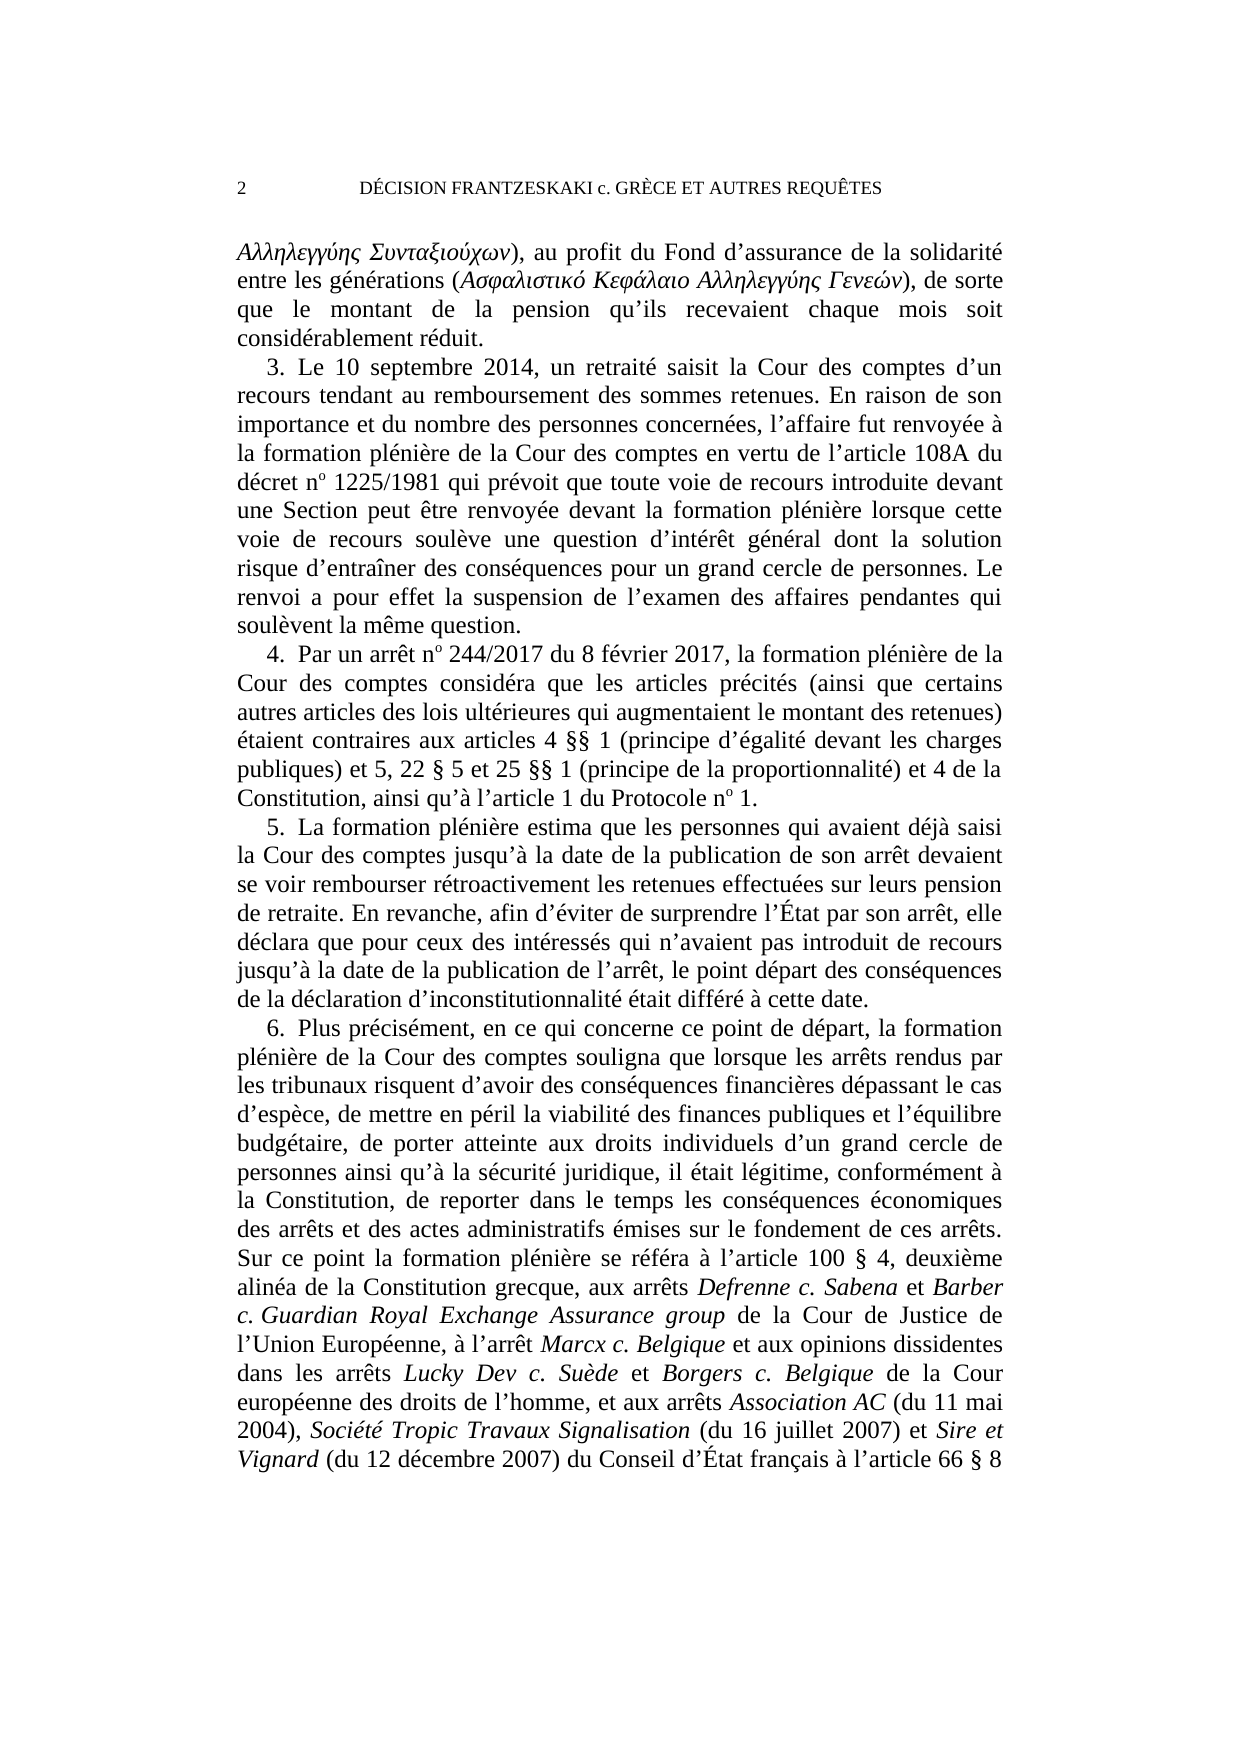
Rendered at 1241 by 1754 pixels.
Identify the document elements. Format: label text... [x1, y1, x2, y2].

text 3. Le 10 septembre 2014, un retraité saisit la Cour des comptes d’un recours tendant au remboursement des sommes retenues. En raison de son importance et du nombre des personnes concernées, l’affaire fut renvoyée à la formation plénière de la Cour des comptes en vertu de l’article 108A du décret no 1225/1981 qui prévoit que toute voie de recours introduite devant une Section peut être renvoyée devant la formation plénière lorsque cette voie de recours soulève une question d’intérêt général dont la solution risque d’entraîner des conséquences pour un grand cercle de personnes. Le renvoi a pour effet la suspension de l’examen des affaires pendantes qui soulèvent la même question. [237, 352, 1003, 639]
text 5. La formation plénière estima que les personnes qui avaient déjà saisi la Cour des comptes jusqu’à la date de la publication de son arrêt devaient se voir rembourser rétroactivement les retenues effectuées sur leurs pension de retraite. En revanche, afin d’éviter de surprendre l’État par son arrêt, elle déclara que pour ceux des intéressés qui n’avaient pas introduit de recours jusqu’à la date de la publication de l’arrêt, le point départ des conséquences de la déclaration d’inconstitutionnalité était différé à cette date. [237, 812, 1003, 1013]
text 4. Par un arrêt no 244/2017 du 8 février 2017, la formation plénière de la Cour des comptes considéra que les articles précités (ainsi que certains autres articles des lois ultérieures qui augmentaient le montant des retenues) étaient contraires aux articles 4 §§ 1 (principe d’égalité devant les charges publiques) et 5, 22 § 5 et 25 §§ 1 (principe de la proportionnalité) et 4 de la Constitution, ainsi qu’à l’article 1 du Protocole no 1. [237, 639, 1003, 812]
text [237, 1013, 1003, 1473]
